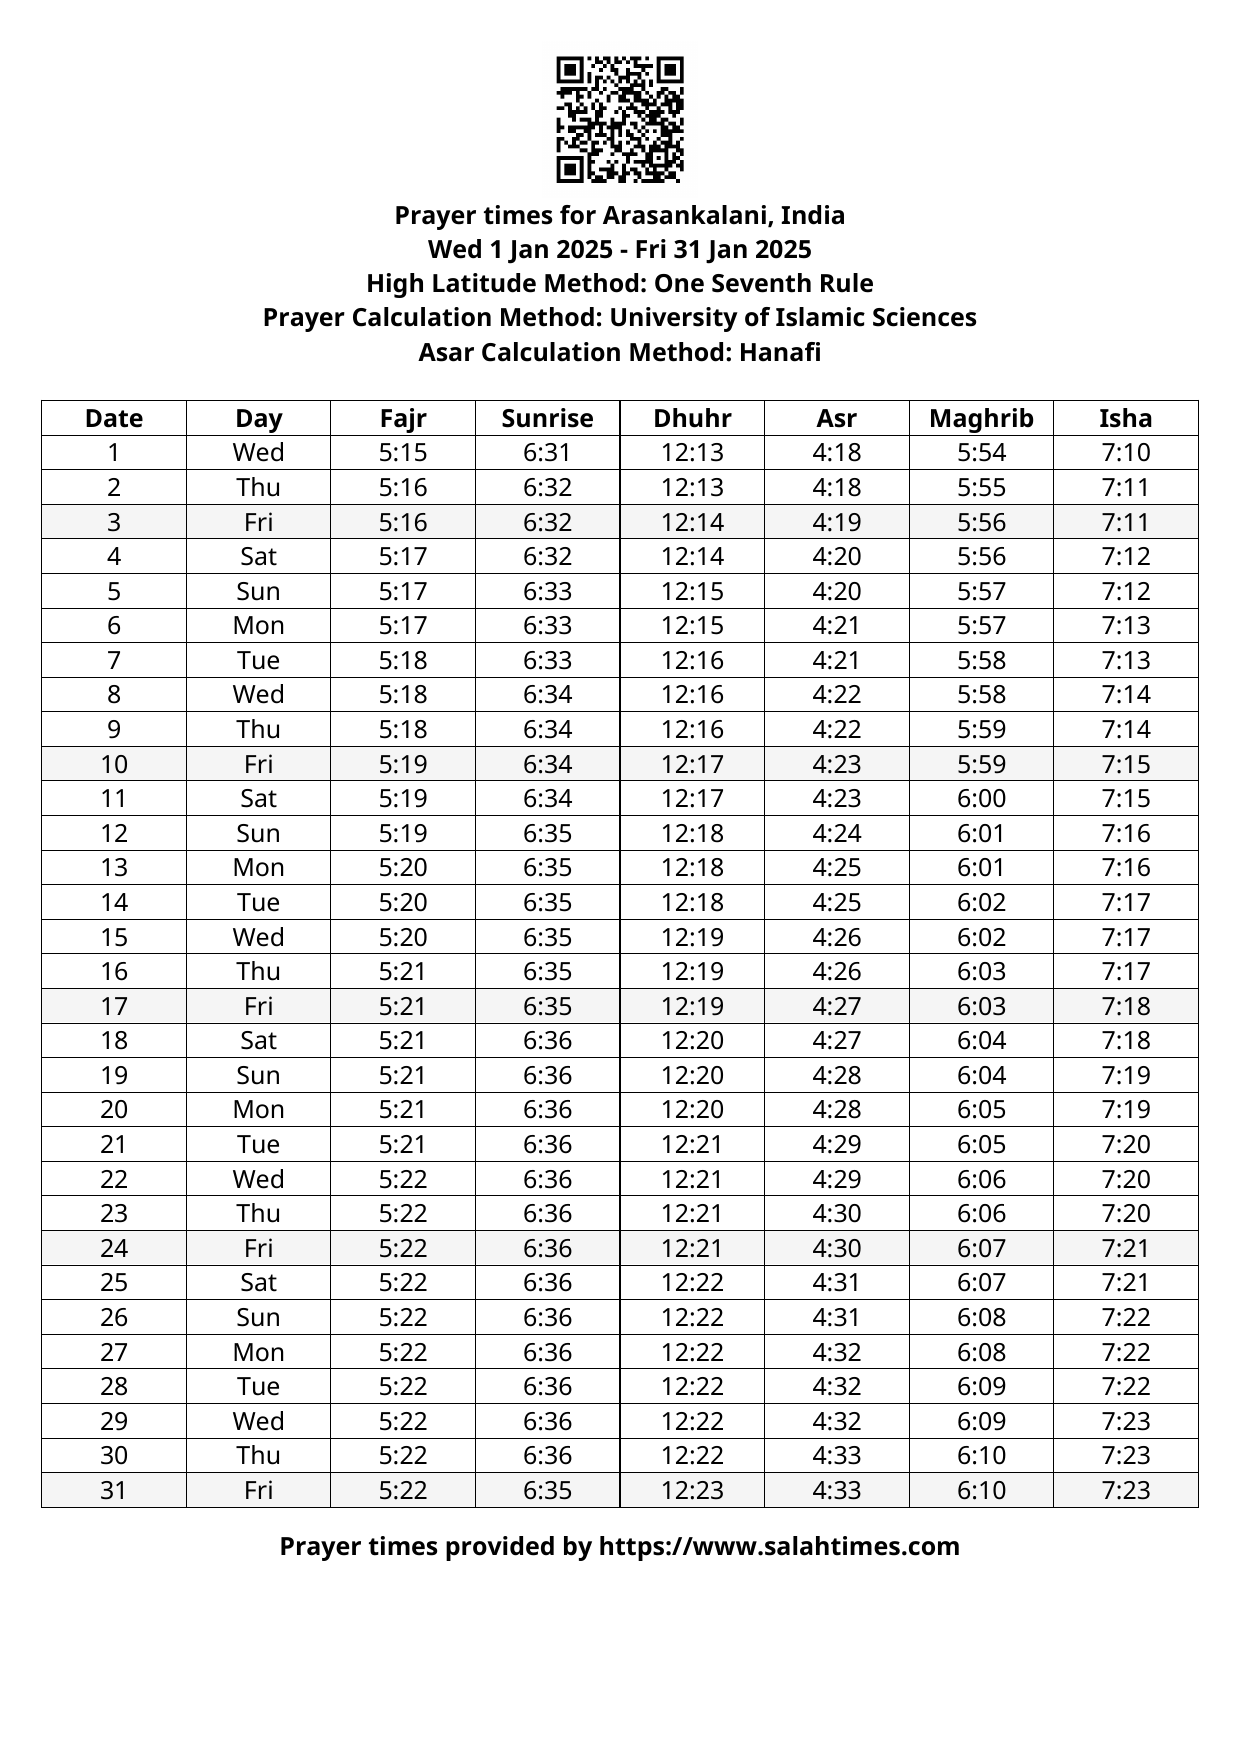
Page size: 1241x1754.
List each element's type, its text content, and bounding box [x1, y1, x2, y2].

table_cell Sun [187, 574, 330, 607]
table_cell 5:22 [331, 1162, 475, 1195]
table_cell 5:19 [331, 781, 475, 815]
table_cell 6:34 [476, 712, 619, 746]
table_cell Sat [187, 539, 330, 573]
table_cell 4:27 [765, 1024, 909, 1057]
table_cell 7:17 [1054, 954, 1198, 988]
table_cell 4:18 [765, 470, 909, 504]
table_cell 7:21 [1054, 1266, 1198, 1299]
table_cell 21 [42, 1127, 186, 1161]
table_cell 6 [42, 609, 186, 642]
table_cell 12:17 [621, 747, 764, 780]
picture [542, 41, 699, 198]
table_cell 6:05 [910, 1093, 1053, 1126]
table_cell 4:22 [765, 678, 909, 711]
table_cell 12:15 [621, 574, 764, 607]
table_cell 3 [42, 505, 186, 538]
table_cell 6:35 [476, 920, 619, 953]
table_cell 28 [42, 1369, 186, 1403]
table_cell 5:21 [331, 989, 475, 1022]
table_cell 5:19 [331, 747, 475, 780]
table_cell 7:15 [1054, 747, 1198, 780]
table_cell 5:19 [331, 816, 475, 849]
table_cell 4:27 [765, 989, 909, 1022]
table_cell 5:22 [331, 1473, 475, 1507]
table_cell 4 [42, 539, 186, 573]
table_cell 16 [42, 954, 186, 988]
table_cell 6:36 [476, 1335, 619, 1368]
table_cell 7:22 [1054, 1369, 1198, 1403]
table_cell 6:08 [910, 1335, 1053, 1368]
table_cell 5:56 [910, 539, 1053, 573]
table_cell Mon [187, 1335, 330, 1368]
table_cell 5:20 [331, 920, 475, 953]
table_cell 7:17 [1054, 885, 1198, 919]
table_cell 12:14 [621, 505, 764, 538]
table_cell 5:21 [331, 1127, 475, 1161]
table_cell 6:06 [910, 1162, 1053, 1195]
table_cell 5:56 [910, 505, 1053, 538]
table_cell 7 [42, 643, 186, 677]
table_cell 7:23 [1054, 1404, 1198, 1437]
table_header Isha [1054, 401, 1198, 434]
table_cell 5:15 [331, 436, 475, 469]
table_cell 12:13 [621, 470, 764, 504]
table_cell 7:20 [1054, 1162, 1198, 1195]
table_cell 7:23 [1054, 1439, 1198, 1472]
table_cell 4:32 [765, 1335, 909, 1368]
table_cell 4:31 [765, 1266, 909, 1299]
table_cell Mon [187, 1093, 330, 1126]
text Prayer Calculation Method: University of Islamic Sciences [42, 300, 1198, 334]
text High Latitude Method: One Seventh Rule [42, 266, 1198, 300]
table_cell 4:32 [765, 1404, 909, 1437]
table_cell 7:10 [1054, 436, 1198, 469]
table_cell 12:20 [621, 1024, 764, 1057]
table_cell 5:59 [910, 747, 1053, 780]
table_cell 7:20 [1054, 1196, 1198, 1230]
table_cell 4:33 [765, 1439, 909, 1472]
table_cell 20 [42, 1093, 186, 1126]
text Prayer times provided by https://www.salahtimes.com [42, 1528, 1198, 1563]
table_cell 5:17 [331, 539, 475, 573]
table_cell 17 [42, 989, 186, 1022]
table_cell 7:11 [1054, 470, 1198, 504]
table_cell 5:21 [331, 954, 475, 988]
table_cell 6:31 [476, 436, 619, 469]
table_cell 5:16 [331, 470, 475, 504]
table_cell Tue [187, 1127, 330, 1161]
table_cell Mon [187, 851, 330, 884]
table_cell Sun [187, 816, 330, 849]
table_header Date [42, 401, 186, 434]
table_cell 6:05 [910, 1127, 1053, 1161]
table_cell 5:22 [331, 1231, 475, 1264]
table_cell 5:22 [331, 1300, 475, 1334]
table_cell 6:06 [910, 1196, 1053, 1230]
table_cell 7:16 [1054, 851, 1198, 884]
table_cell 4:21 [765, 643, 909, 677]
table_cell 6:33 [476, 643, 619, 677]
table_cell 5:22 [331, 1439, 475, 1472]
table_cell 5:21 [331, 1024, 475, 1057]
table_cell 5:22 [331, 1335, 475, 1368]
table_cell 12:20 [621, 1058, 764, 1092]
table_cell 12:19 [621, 989, 764, 1022]
table_cell Fri [187, 747, 330, 780]
table_cell 4:33 [765, 1473, 909, 1507]
table_cell 5:17 [331, 574, 475, 607]
table_cell 6:09 [910, 1404, 1053, 1437]
table_cell 4:22 [765, 712, 909, 746]
table_cell 5:58 [910, 643, 1053, 677]
table_cell 5 [42, 574, 186, 607]
table_cell 5:22 [331, 1369, 475, 1403]
table_cell 6:35 [476, 1473, 619, 1507]
table_cell Wed [187, 920, 330, 953]
table_cell 5:17 [331, 609, 475, 642]
table_cell 12:22 [621, 1439, 764, 1472]
table_cell 6:04 [910, 1024, 1053, 1057]
table_cell Fri [187, 989, 330, 1022]
table_cell 12:16 [621, 678, 764, 711]
table_header Day [187, 401, 330, 434]
table_cell Sun [187, 1300, 330, 1334]
table_cell 7:14 [1054, 678, 1198, 711]
table_cell 4:31 [765, 1300, 909, 1334]
table_cell 4:29 [765, 1127, 909, 1161]
table_cell 13 [42, 851, 186, 884]
table_cell 12:18 [621, 885, 764, 919]
table_cell 7:18 [1054, 1024, 1198, 1057]
table_cell 6:32 [476, 505, 619, 538]
table_cell 4:28 [765, 1058, 909, 1092]
table_cell 5:22 [331, 1196, 475, 1230]
table_header Maghrib [910, 401, 1053, 434]
table_cell 12:22 [621, 1404, 764, 1437]
table_cell 6:02 [910, 885, 1053, 919]
table_cell 24 [42, 1231, 186, 1264]
table_cell 12:15 [621, 609, 764, 642]
table_cell Sat [187, 1024, 330, 1057]
table_cell 22 [42, 1162, 186, 1195]
table_cell 5:18 [331, 678, 475, 711]
text Prayer times for Arasankalani, India [42, 198, 1198, 232]
table_cell 1 [42, 436, 186, 469]
table_cell Tue [187, 1369, 330, 1403]
table_header Asr [765, 401, 909, 434]
table_cell Thu [187, 954, 330, 988]
table_cell 7:20 [1054, 1127, 1198, 1161]
table_cell 6:01 [910, 816, 1053, 849]
table_cell 7:23 [1054, 1473, 1198, 1507]
table_cell 6:32 [476, 470, 619, 504]
table_cell 4:19 [765, 505, 909, 538]
table_cell 6:35 [476, 816, 619, 849]
table_cell Mon [187, 609, 330, 642]
table_cell 26 [42, 1300, 186, 1334]
table_cell 27 [42, 1335, 186, 1368]
table_cell 18 [42, 1024, 186, 1057]
table_cell 7:13 [1054, 643, 1198, 677]
table_cell Wed [187, 1162, 330, 1195]
table_cell 7:17 [1054, 920, 1198, 953]
table_cell 6:04 [910, 1058, 1053, 1092]
table_cell 6:36 [476, 1369, 619, 1403]
table_cell 4:25 [765, 851, 909, 884]
table_cell 6:03 [910, 989, 1053, 1022]
table_cell 15 [42, 920, 186, 953]
table_cell Fri [187, 1473, 330, 1507]
table_cell 6:34 [476, 781, 619, 815]
table_cell 7:21 [1054, 1231, 1198, 1264]
table_cell 7:22 [1054, 1335, 1198, 1368]
table_cell 5:18 [331, 712, 475, 746]
table_cell 6:36 [476, 1162, 619, 1195]
table_cell 4:21 [765, 609, 909, 642]
table_cell 5:16 [331, 505, 475, 538]
table_cell Thu [187, 1196, 330, 1230]
table_cell 6:00 [910, 781, 1053, 815]
table_cell 12:17 [621, 781, 764, 815]
text Asar Calculation Method: Hanafi [42, 334, 1198, 368]
table_cell 6:36 [476, 1127, 619, 1161]
table_cell 6:34 [476, 747, 619, 780]
table_cell 6:36 [476, 1196, 619, 1230]
table_cell 4:18 [765, 436, 909, 469]
table_cell 6:36 [476, 1231, 619, 1264]
table_cell 4:32 [765, 1369, 909, 1403]
table_cell 5:57 [910, 609, 1053, 642]
table_cell Wed [187, 1404, 330, 1437]
table_cell 7:19 [1054, 1093, 1198, 1126]
table_cell 6:36 [476, 1404, 619, 1437]
table_cell 5:21 [331, 1093, 475, 1126]
table_cell 14 [42, 885, 186, 919]
table_cell 5:22 [331, 1404, 475, 1437]
table_cell 6:07 [910, 1266, 1053, 1299]
table_cell 4:25 [765, 885, 909, 919]
table_cell Fri [187, 505, 330, 538]
table_cell 12:19 [621, 920, 764, 953]
table_cell 6:36 [476, 1439, 619, 1472]
table_cell 4:29 [765, 1162, 909, 1195]
table_cell 6:35 [476, 851, 619, 884]
table_cell 5:22 [331, 1266, 475, 1299]
table_cell 11 [42, 781, 186, 815]
table_cell 6:32 [476, 539, 619, 573]
table_cell 12:14 [621, 539, 764, 573]
table_cell Sat [187, 1266, 330, 1299]
table_cell 12:20 [621, 1093, 764, 1126]
table_cell 5:58 [910, 678, 1053, 711]
table_cell Wed [187, 436, 330, 469]
table_cell 6:10 [910, 1439, 1053, 1472]
table_cell 5:21 [331, 1058, 475, 1092]
table_cell 5:18 [331, 643, 475, 677]
table_cell 7:11 [1054, 505, 1198, 538]
table_cell 4:20 [765, 574, 909, 607]
table_cell 6:03 [910, 954, 1053, 988]
table_cell 4:26 [765, 920, 909, 953]
table_cell 7:18 [1054, 989, 1198, 1022]
table_cell 12:16 [621, 643, 764, 677]
table_cell 6:36 [476, 1058, 619, 1092]
table_cell 23 [42, 1196, 186, 1230]
table_cell 4:26 [765, 954, 909, 988]
table_cell 6:07 [910, 1231, 1053, 1264]
table_header Dhuhr [621, 401, 764, 434]
table_cell Thu [187, 1439, 330, 1472]
table_header Sunrise [476, 401, 619, 434]
table_cell 6:35 [476, 954, 619, 988]
table_cell 5:59 [910, 712, 1053, 746]
table_cell 12:16 [621, 712, 764, 746]
table_cell 12:21 [621, 1196, 764, 1230]
table_cell Thu [187, 470, 330, 504]
table_cell 4:24 [765, 816, 909, 849]
table_cell 6:08 [910, 1300, 1053, 1334]
table_cell 31 [42, 1473, 186, 1507]
text Wed 1 Jan 2025 - Fri 31 Jan 2025 [42, 232, 1198, 266]
table_cell 12:18 [621, 816, 764, 849]
table_cell 4:20 [765, 539, 909, 573]
table_cell 6:36 [476, 1266, 619, 1299]
table_cell 12:21 [621, 1127, 764, 1161]
table_cell 7:14 [1054, 712, 1198, 746]
table_cell 7:12 [1054, 574, 1198, 607]
table_cell 12:21 [621, 1162, 764, 1195]
table_cell 12:22 [621, 1266, 764, 1299]
table_cell Tue [187, 885, 330, 919]
table_cell 12:22 [621, 1300, 764, 1334]
table_cell Sun [187, 1058, 330, 1092]
table_cell 6:35 [476, 989, 619, 1022]
table_cell 7:19 [1054, 1058, 1198, 1092]
table_cell 5:55 [910, 470, 1053, 504]
table_cell 5:57 [910, 574, 1053, 607]
table_cell 8 [42, 678, 186, 711]
table_cell 30 [42, 1439, 186, 1472]
table_cell 6:36 [476, 1300, 619, 1334]
table_cell 7:13 [1054, 609, 1198, 642]
table_header Fajr [331, 401, 475, 434]
table_cell 12:19 [621, 954, 764, 988]
table_cell 12:23 [621, 1473, 764, 1507]
table_cell 12:22 [621, 1335, 764, 1368]
table_cell 6:33 [476, 609, 619, 642]
table_cell Wed [187, 678, 330, 711]
table_cell Thu [187, 712, 330, 746]
table_cell 7:22 [1054, 1300, 1198, 1334]
table_cell 6:36 [476, 1024, 619, 1057]
table_cell 29 [42, 1404, 186, 1437]
table_cell 5:54 [910, 436, 1053, 469]
table_cell 2 [42, 470, 186, 504]
table_cell 10 [42, 747, 186, 780]
table_cell Fri [187, 1231, 330, 1264]
table_cell 6:34 [476, 678, 619, 711]
table_cell Tue [187, 643, 330, 677]
table_cell 7:12 [1054, 539, 1198, 573]
table_cell 6:02 [910, 920, 1053, 953]
table_cell 6:10 [910, 1473, 1053, 1507]
table_cell 9 [42, 712, 186, 746]
table_cell 4:23 [765, 781, 909, 815]
table_cell 5:20 [331, 885, 475, 919]
table_cell 19 [42, 1058, 186, 1092]
table_cell 6:33 [476, 574, 619, 607]
table_cell 4:30 [765, 1196, 909, 1230]
table_cell 4:23 [765, 747, 909, 780]
table_cell 12:18 [621, 851, 764, 884]
table_cell 12:21 [621, 1231, 764, 1264]
table_cell 12 [42, 816, 186, 849]
table_cell 6:01 [910, 851, 1053, 884]
table_cell 7:16 [1054, 816, 1198, 849]
table_cell 25 [42, 1266, 186, 1299]
table_cell 4:30 [765, 1231, 909, 1264]
table_cell 7:15 [1054, 781, 1198, 815]
table_cell 6:36 [476, 1093, 619, 1126]
table_cell Sat [187, 781, 330, 815]
table_cell 4:28 [765, 1093, 909, 1126]
table_cell 12:13 [621, 436, 764, 469]
table_cell 6:35 [476, 885, 619, 919]
table_cell 5:20 [331, 851, 475, 884]
table_cell 12:22 [621, 1369, 764, 1403]
table_cell 6:09 [910, 1369, 1053, 1403]
